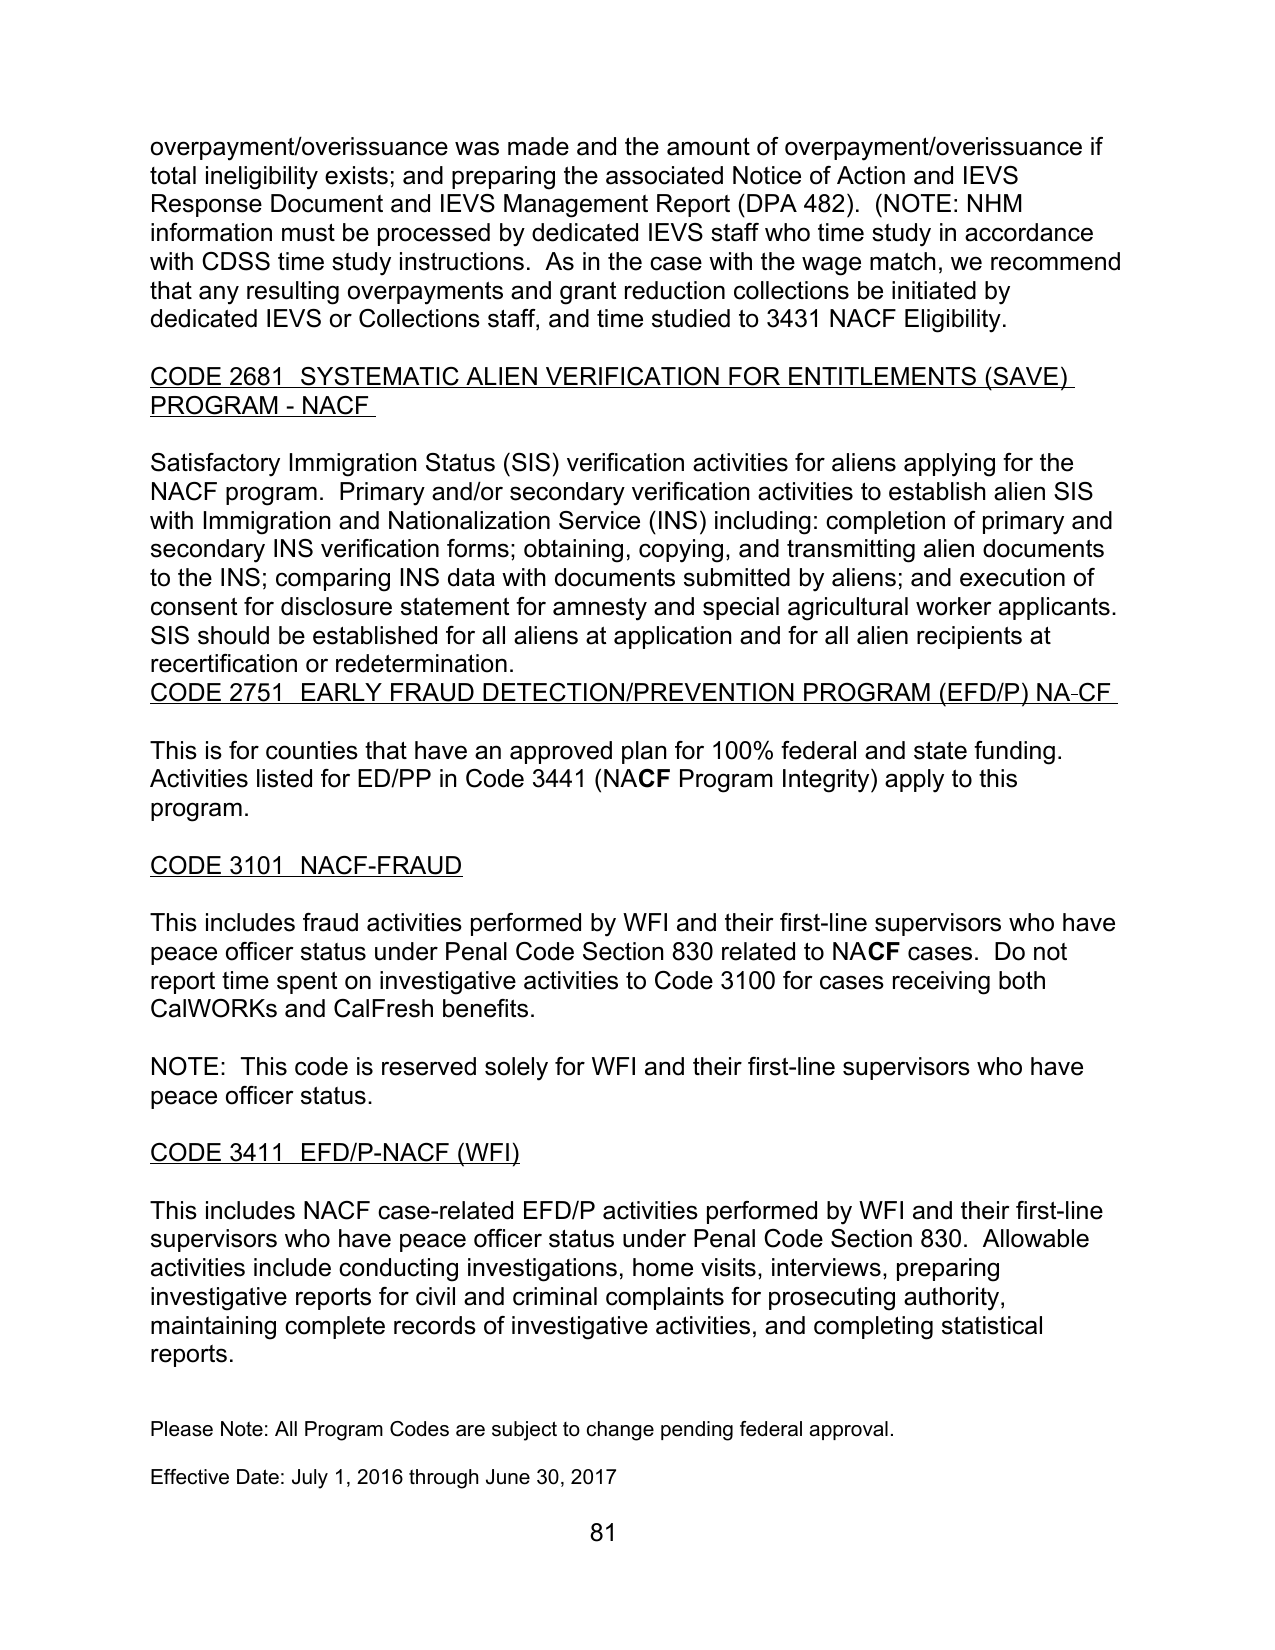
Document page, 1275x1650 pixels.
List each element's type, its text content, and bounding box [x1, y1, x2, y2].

subtitle CODE 2751 EARLY FRAUD DETECTION/PREVENTION PROGRAM (EFD/P) NA CF [150, 678, 1125, 707]
text This is for counties that have an approved plan for 100% federal and state funding. Activities listed for ED/PP in Code 3441 (NACF Program Integrity) apply to this program. [150, 736, 1125, 822]
text This includes fraud activities performed by WFI and their first-line supervisors who have peace officer status under Penal Code Section 830 related to NACF cases. Do not report time spent on investigative activities to Code 3100 for cases receiving both CalWORKs and CalFresh benefits. [150, 908, 1125, 1023]
subtitle CODE 3101 NACF-FRAUD [150, 851, 1125, 879]
subtitle CODE 2681 SYSTEMATIC ALIEN VERIFICATION FOR ENTITLEMENTS (SAVE) PROGRAM - NACF [150, 362, 1125, 419]
text Satisfactory Immigration Status (SIS) verification activities for aliens applying for the NACF program. Primary and/or secondary verification activities to establish alien SIS with Immigration and Nationalization Service (INS) including: completion of primary and secondary INS verification forms; obtaining, copying, and transmitting alien documents to the INS; comparing INS data with documents submitted by aliens; and execution of consent for disclosure statement for amnesty and special agricultural worker applicants. SIS should be established for all aliens at application and for all alien recipients at recertification or redetermination. [150, 448, 1125, 678]
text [150, 132, 1125, 333]
text This includes NACF case-related EFD/P activities performed by WFI and their first-line supervisors who have peace officer status under Penal Code Section 830. Allowable activities include conducting investigations, home visits, interviews, preparing investigative reports for civil and criminal complaints for prosecuting authority, maintaining complete records of investigative activities, and completing statistical reports. [150, 1196, 1125, 1368]
text CODE 3411 EFD/P-NACF (WFI) [150, 1138, 1125, 1167]
text NOTE: This code is reserved solely for WFI and their first-line supervisors who have peace officer status. [150, 1052, 1125, 1109]
